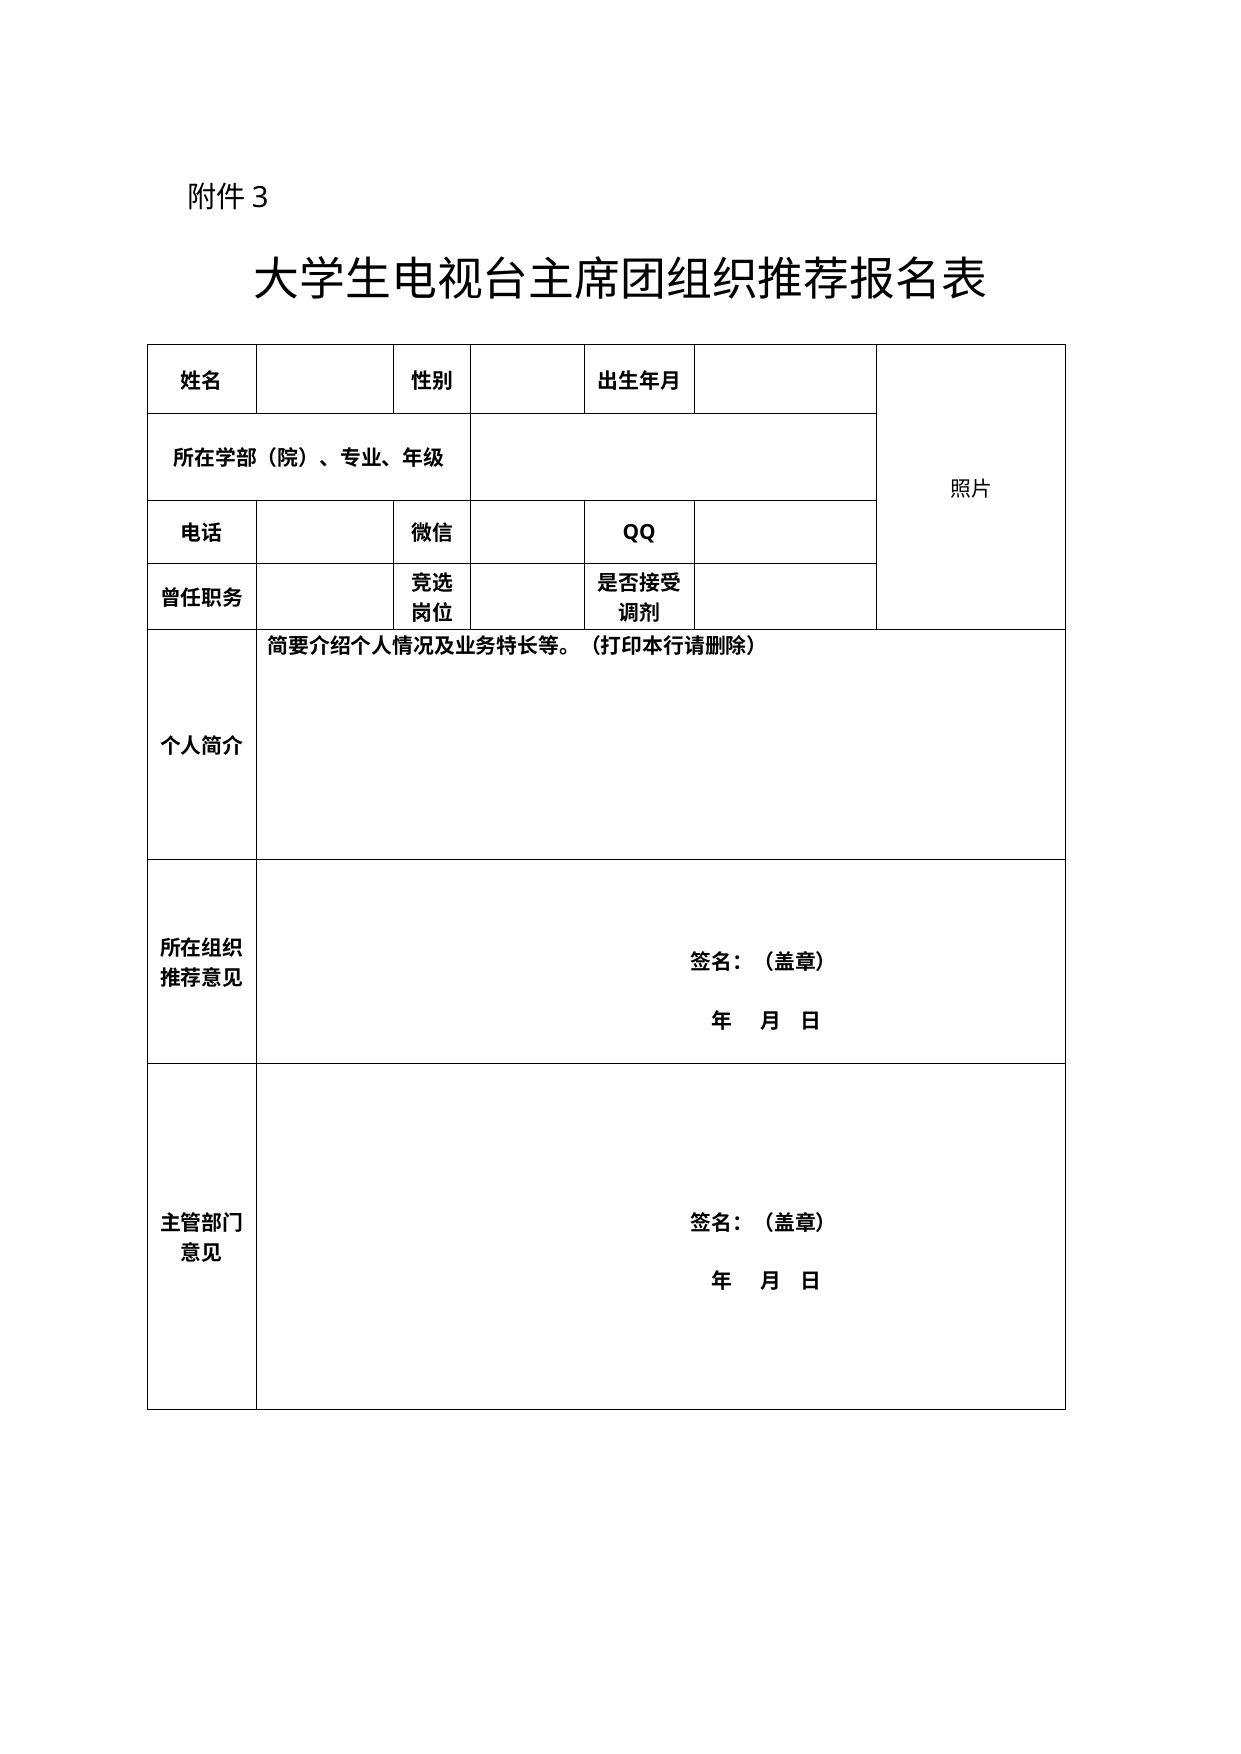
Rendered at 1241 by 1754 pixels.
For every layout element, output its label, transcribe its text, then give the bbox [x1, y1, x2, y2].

table_cell 是否接受调剂 [585, 564, 694, 629]
table_cell [471, 501, 584, 563]
table_cell [471, 414, 876, 499]
table_cell [695, 564, 876, 629]
table_header 出生年月 [585, 345, 694, 413]
table_cell QQ [585, 501, 694, 563]
table_cell [695, 501, 876, 563]
table_cell 简要介绍个人情况及业务特长等。（打印本行请删除） [257, 630, 1065, 859]
table_header 姓名 [148, 345, 256, 413]
table_header 照片 [877, 345, 1065, 629]
table_header [257, 345, 393, 413]
table_header [695, 345, 876, 413]
table_cell 所在学部（院）、专业、年级 [148, 414, 470, 499]
table_cell 签名：（盖章） 年 月 日 [257, 1064, 1065, 1409]
table_cell 曾任职务 [148, 564, 256, 629]
table_cell [257, 564, 393, 629]
table_cell [471, 564, 584, 629]
table_cell 签名：（盖章） 年 月 日 [257, 860, 1065, 1063]
list 附件3 [187, 162, 1053, 227]
table_cell 个人简介 [148, 630, 256, 859]
text 大学生电视台主席团组织推荐报名表 [187, 227, 1053, 324]
table_header 性别 [394, 345, 470, 413]
table_cell [257, 501, 393, 563]
table_cell 主管部门意见 [148, 1064, 256, 1409]
table_cell 微信 [394, 501, 470, 563]
table_header [471, 345, 584, 413]
table_cell 竞选岗位 [394, 564, 470, 629]
table_cell 所在组织推荐意见 [148, 860, 256, 1063]
table_cell 电话 [148, 501, 256, 563]
